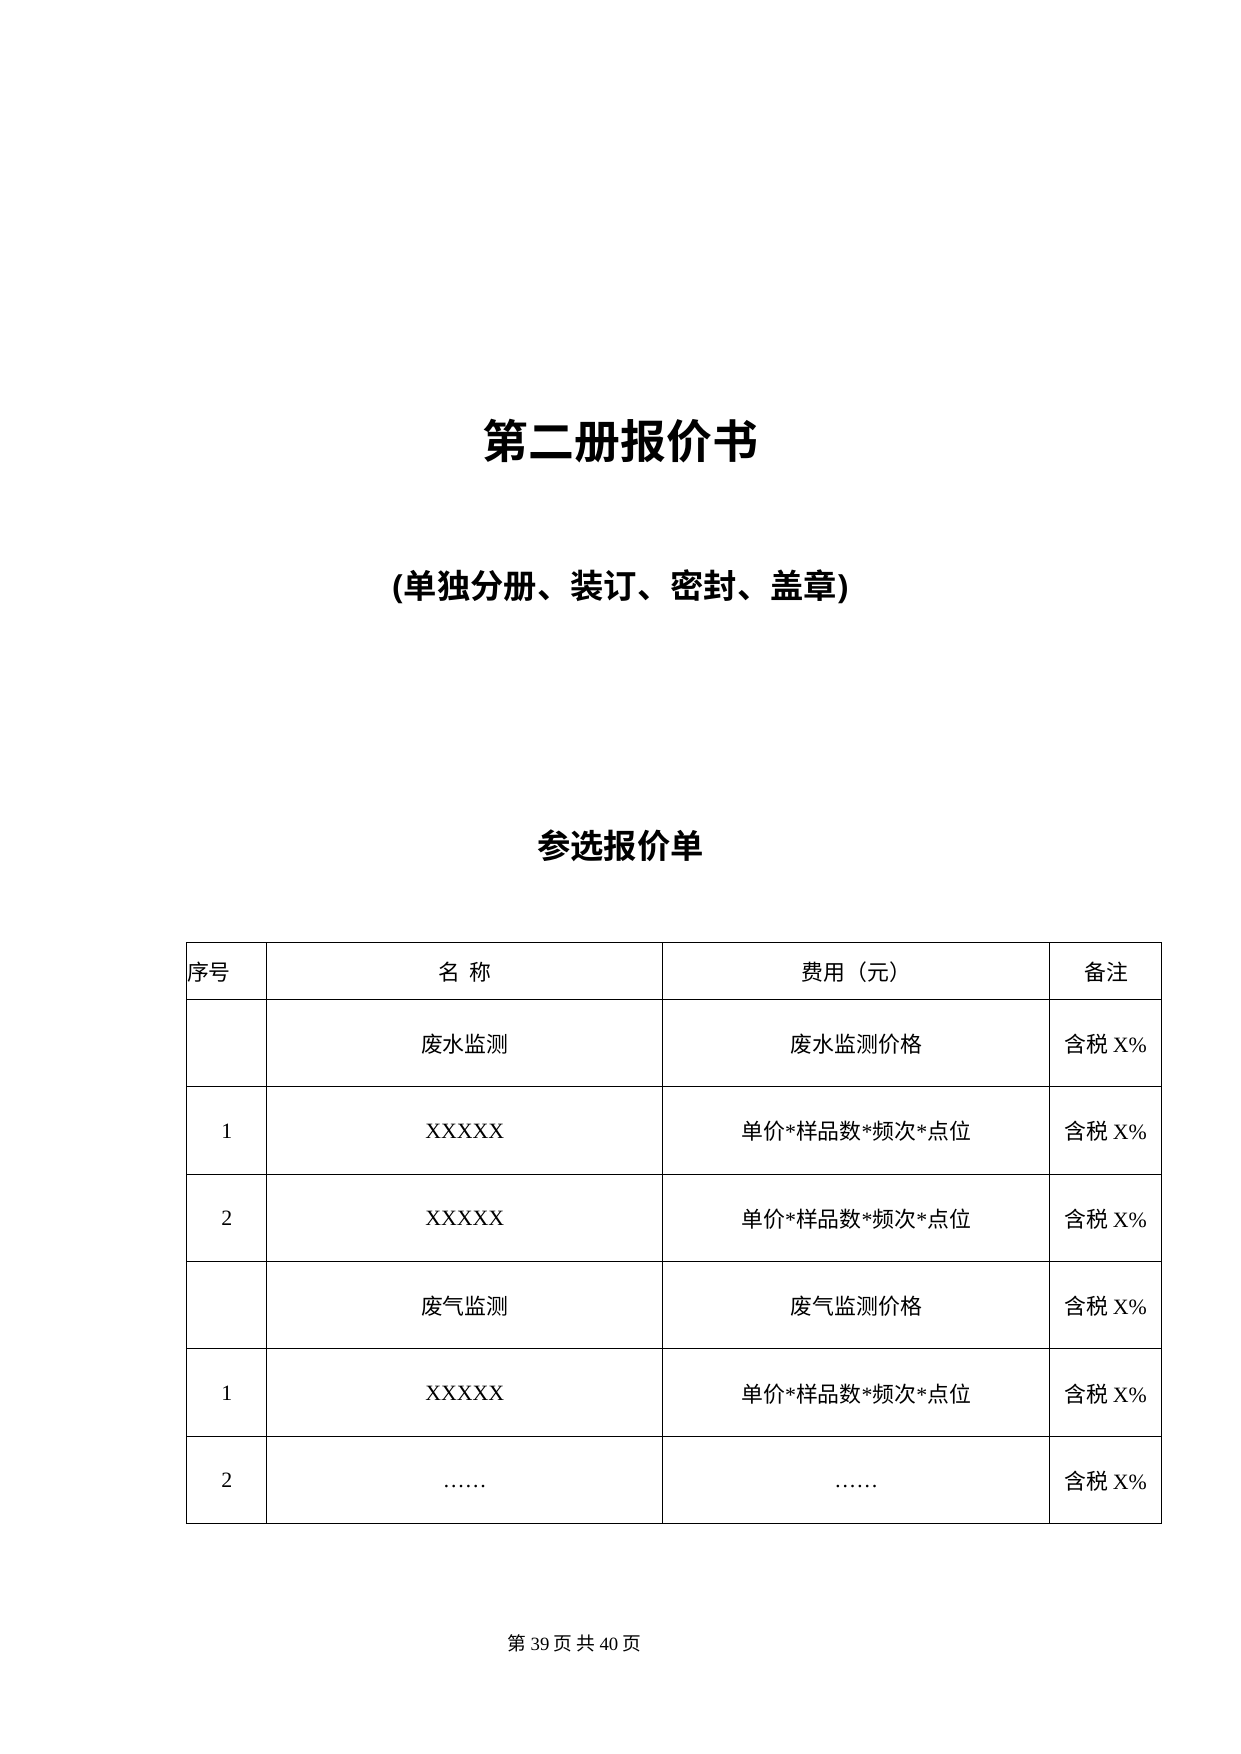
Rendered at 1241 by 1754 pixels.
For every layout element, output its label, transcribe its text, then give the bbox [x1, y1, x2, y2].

table_cell 废气监测价格 [663, 1262, 1049, 1348]
table_cell 1 [187, 1087, 266, 1173]
table_cell XXXXX [267, 1349, 662, 1436]
table_cell 含税X% [1050, 1000, 1161, 1086]
table_header 备注 [1050, 943, 1161, 999]
table_cell 含税X% [1050, 1262, 1161, 1348]
table_cell 1 [187, 1349, 266, 1436]
table_cell 单价*样品数*频次*点位 [663, 1087, 1049, 1173]
table_cell 废水监测价格 [663, 1000, 1049, 1086]
table_cell 废水监测 [267, 1000, 662, 1086]
text (单独分册、装订、密封、盖章) [187, 552, 1053, 617]
table_cell 2 [187, 1175, 266, 1261]
table_cell 单价*样品数*频次*点位 [663, 1349, 1049, 1436]
table_cell XXXXX [267, 1175, 662, 1261]
text 第二册报价书 [187, 389, 1053, 487]
table_header 费用（元） [663, 943, 1049, 999]
table_cell [187, 1262, 266, 1348]
table_cell 含税X% [1050, 1175, 1161, 1261]
table_header 名 称 [267, 943, 662, 999]
table_cell 2 [187, 1437, 266, 1523]
table_header 序号 [187, 943, 266, 999]
table_cell 废气监测 [267, 1262, 662, 1348]
table_cell 含税X% [1050, 1349, 1161, 1436]
table_cell XXXXX [267, 1087, 662, 1173]
table_cell 含税X% [1050, 1087, 1161, 1173]
table_cell 单价*样品数*频次*点位 [663, 1175, 1049, 1261]
text 参选报价单 [187, 812, 1053, 877]
table_cell 含税X% [1050, 1437, 1161, 1523]
table_cell …… [663, 1437, 1049, 1523]
table_cell [187, 1000, 266, 1086]
table_cell …… [267, 1437, 662, 1523]
